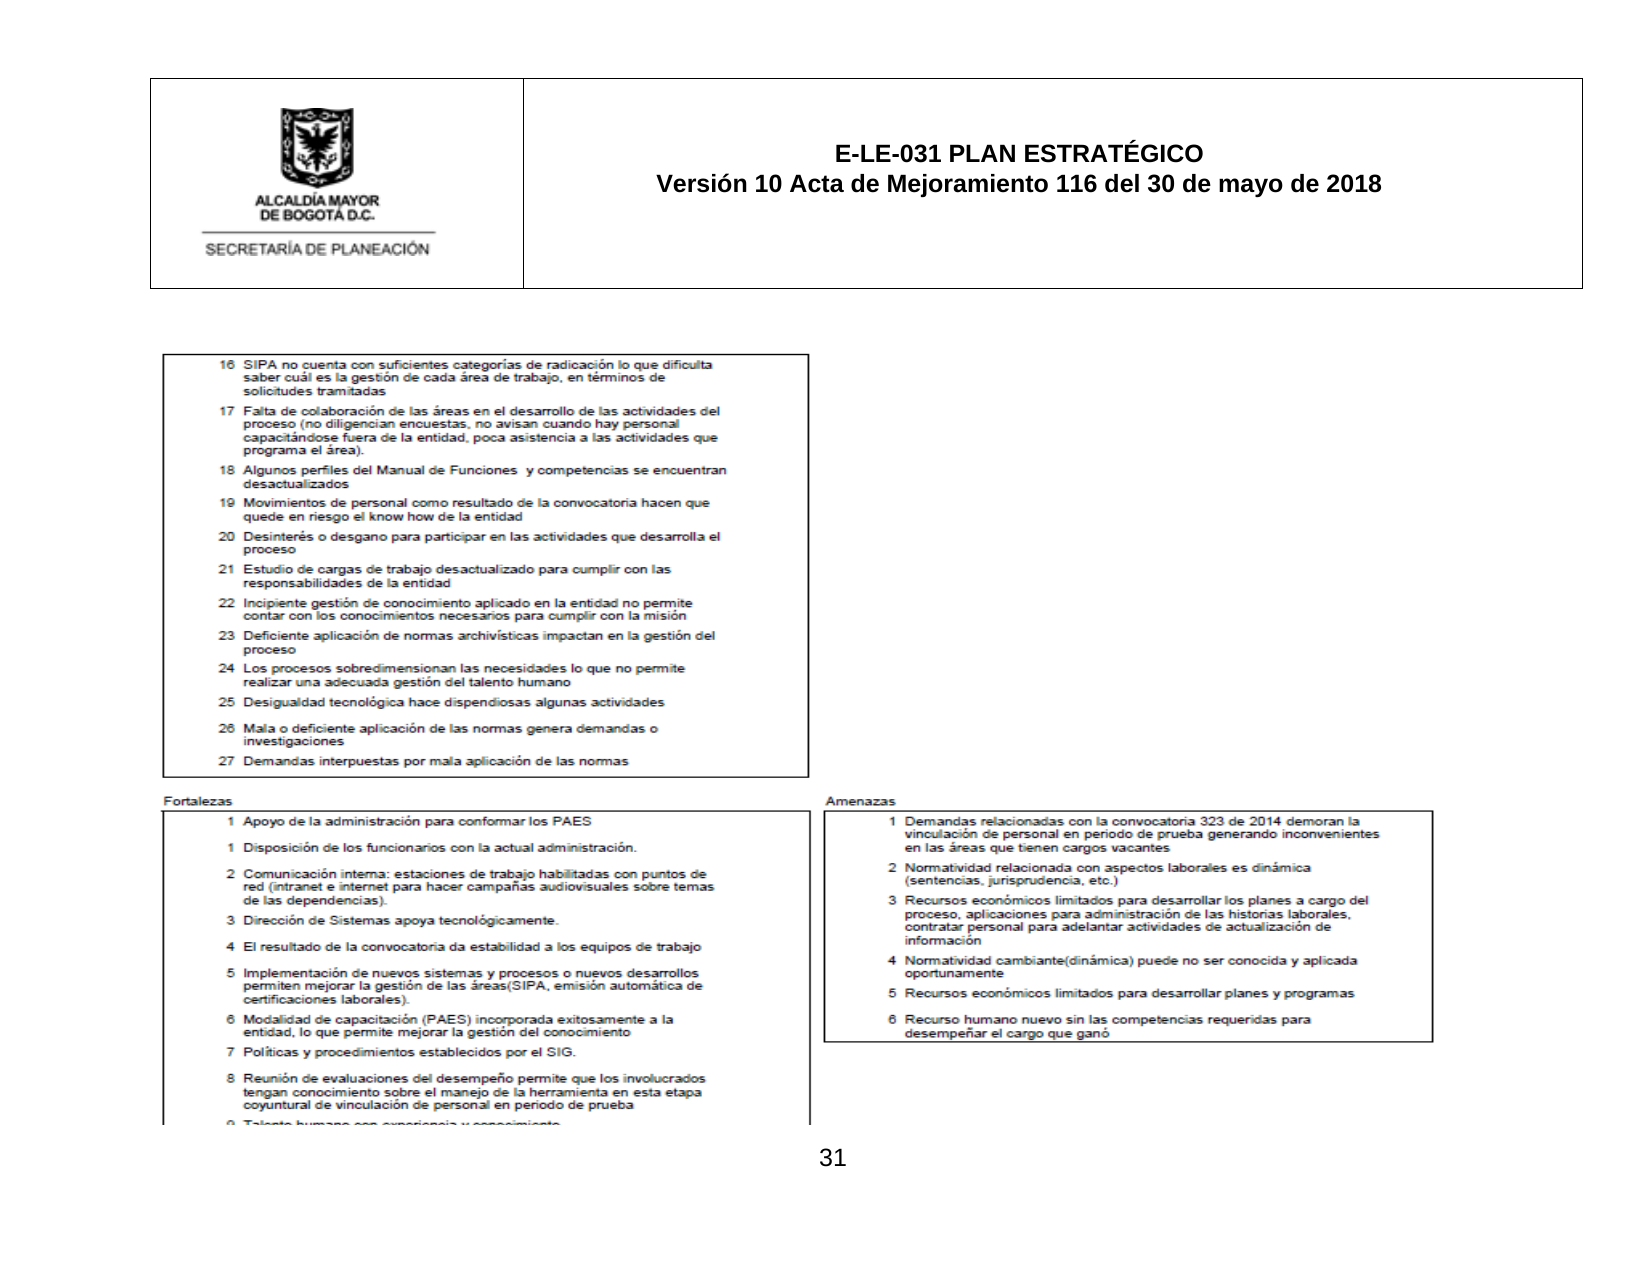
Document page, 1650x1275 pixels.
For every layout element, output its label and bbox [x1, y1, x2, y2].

picture [193, 108, 446, 256]
